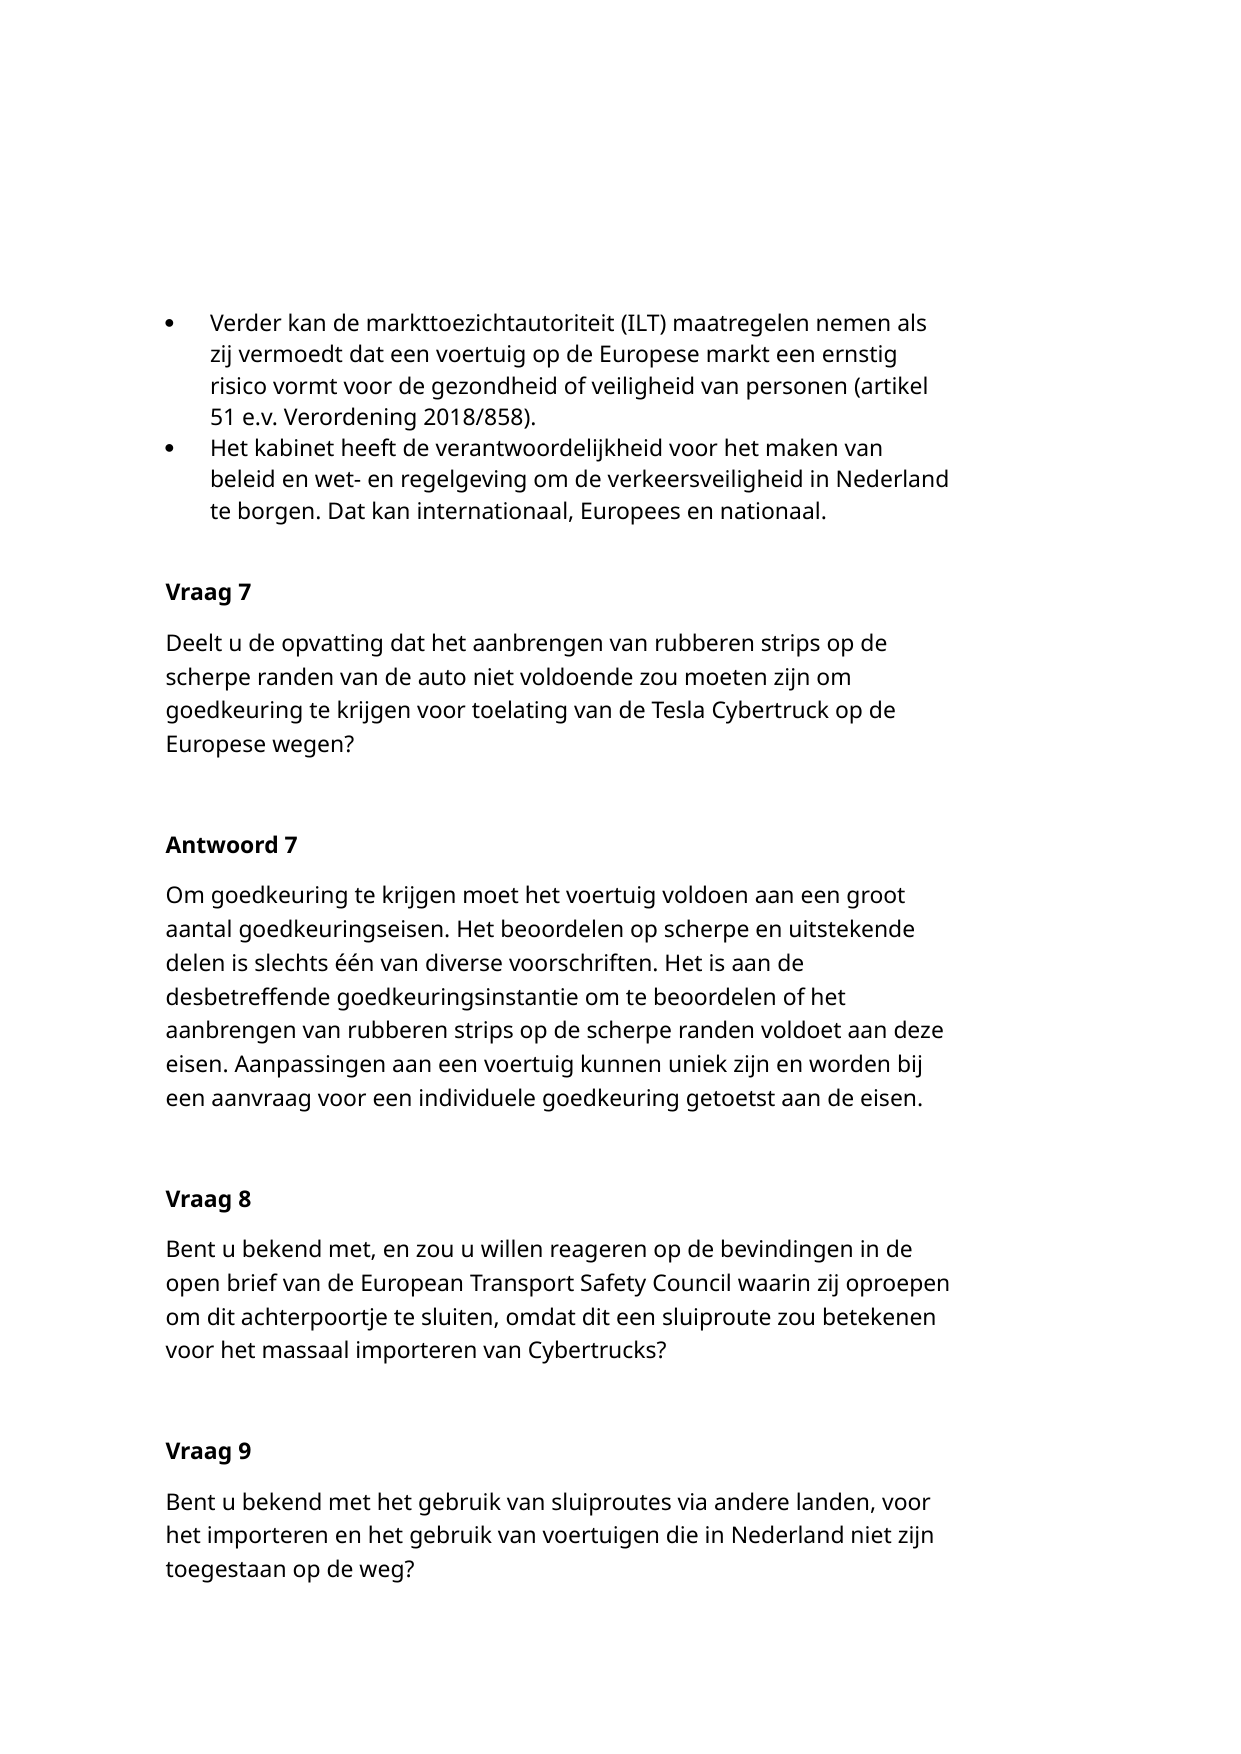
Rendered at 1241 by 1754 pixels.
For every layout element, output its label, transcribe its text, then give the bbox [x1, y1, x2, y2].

text Vraag 9 [165, 1435, 951, 1466]
text Bent u bekend met het gebruik van sluiproutes via andere landen, voor het importeren en het gebruik van voertuigen die in Nederland niet zijn toegestaan op de weg? [165, 1485, 951, 1584]
text Om goedkeuring te krijgen moet het voertuig voldoen aan een groot aantal goedkeuringseisen. Het beoordelen op scherpe en uitstekende delen is slechts één van diverse voorschriften. Het is aan de desbetreffende goedkeuringsinstantie om te beoordelen of het aanbrengen van rubberen strips op de scherpe randen voldoet aan deze eisen. Aanpassingen aan een voertuig kunnen uniek zijn en worden bij een aanvraag voor een individuele goedkeuring getoetst aan de eisen. [165, 879, 951, 1113]
text Deelt u de opvatting dat het aanbrengen van rubberen strips op de scherpe randen van de auto niet voldoende zou moeten zijn om goedkeuring te krijgen voor toelating van de Tesla Cybertruck op de Europese wegen? [165, 627, 951, 759]
text Antwoord 7 [165, 829, 951, 860]
text Bent u bekend met, en zou u willen reageren op de bevindingen in de open brief van de European Transport Safety Council waarin zij oproepen om dit achterpoortje te sluiten, omdat dit een sluiproute zou betekenen voor het massaal importeren van Cybertrucks? [165, 1233, 951, 1365]
list Verder kan de markttoezichtautoriteit (ILT) maatregelen nemen als zij vermoedt dat een voertuig op de Europese markt een ernstig risico vormt voor de gezondheid of veiligheid van personen (artikel 51 e.v. Verordening 2018/858). [165, 307, 951, 432]
text Vraag 8 [165, 1182, 951, 1214]
list Het kabinet heeft de verantwoordelijkheid voor het maken van beleid en wet- en regelgeving om de verkeersveiligheid in Nederland te borgen. Dat kan internationaal, Europees en nationaal. [165, 432, 951, 526]
text Vraag 7 [165, 576, 951, 607]
